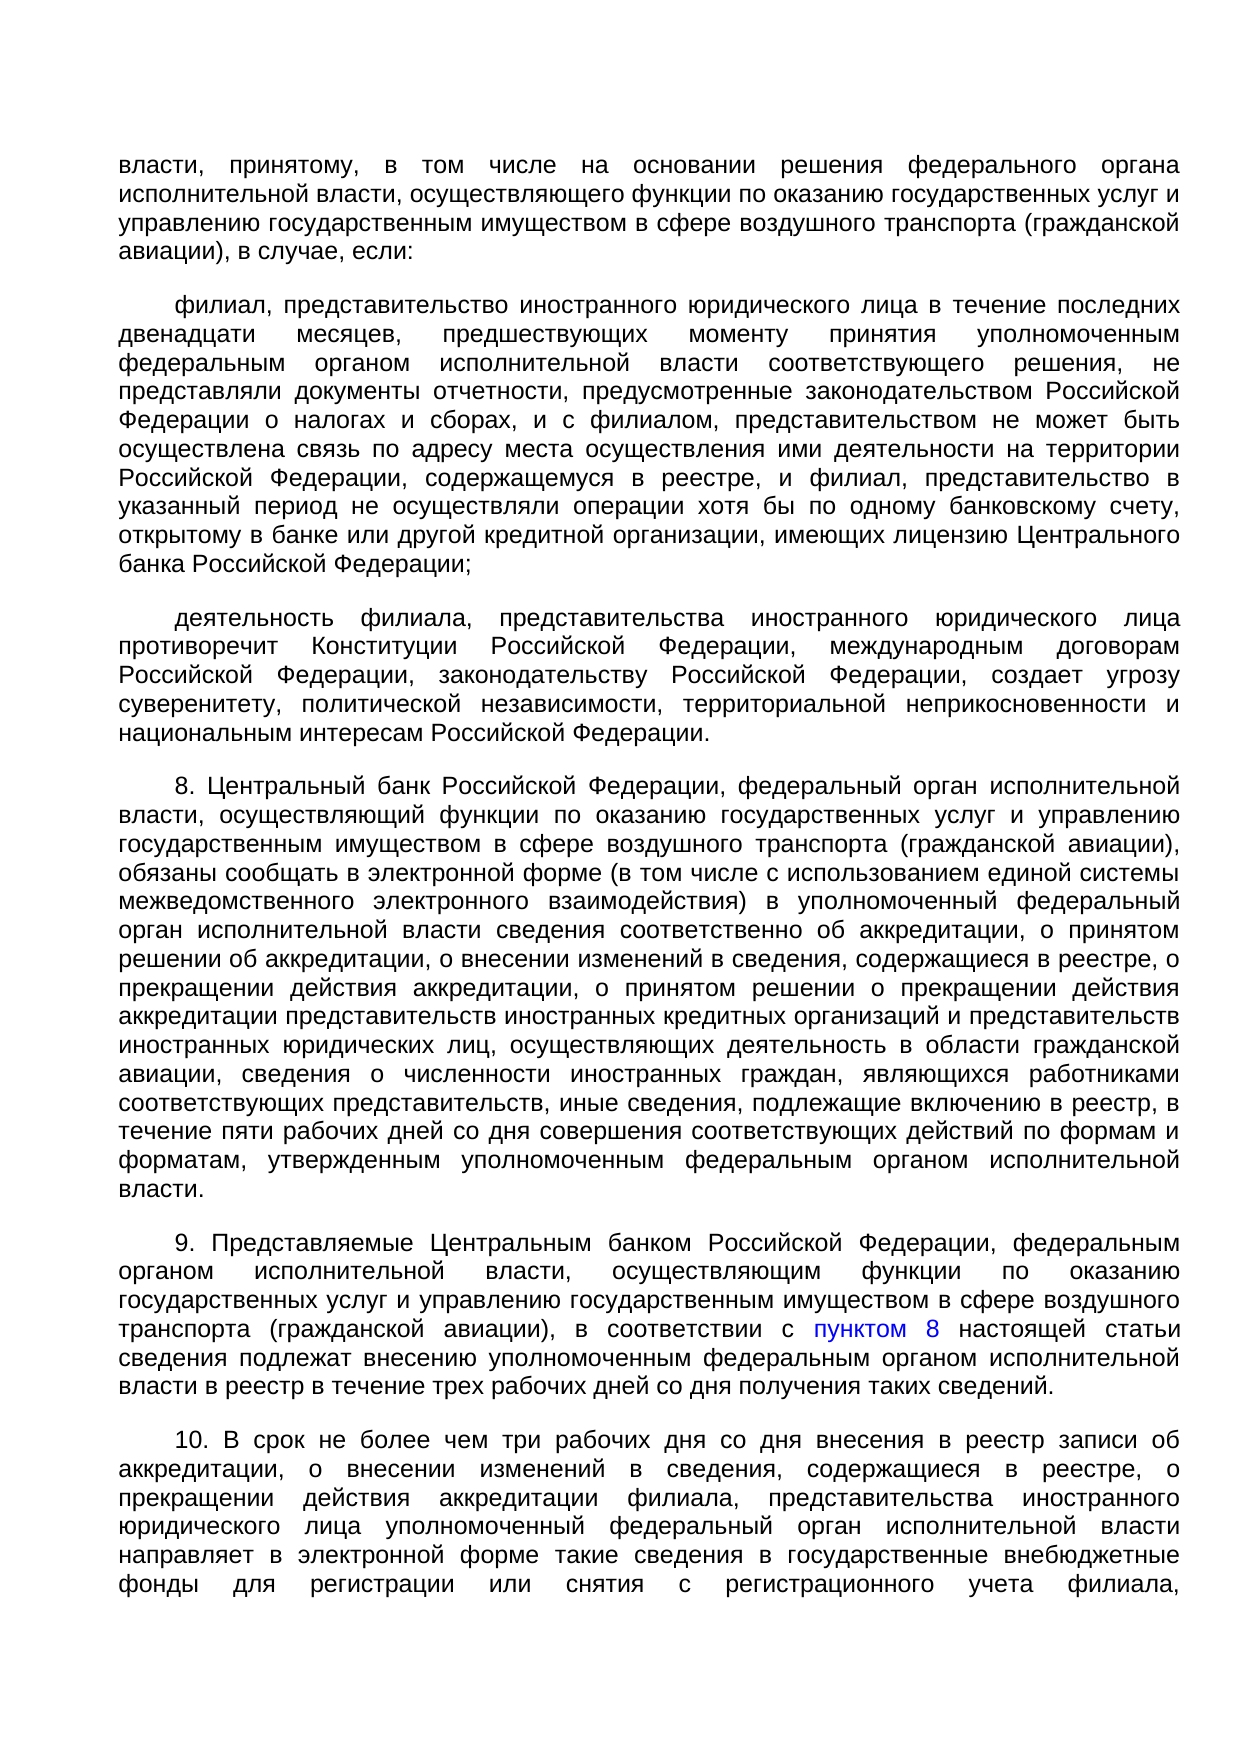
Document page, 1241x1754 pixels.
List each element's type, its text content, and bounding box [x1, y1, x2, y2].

text 9. Представляемые Центральным банком Российской Федерации, федеральным органом исполнительной власти, осуществляющим функции по оказанию государственных услуг и управлению государственным имуществом в сфере воздушного транспорта (гражданской авиации), в соответствии с пунктом 8 настоящей статьи сведения подлежат внесению уполномоченным федеральным органом исполнительной власти в реестр в течение трех рабочих дней со дня получения таких сведений. [118, 1227, 1181, 1400]
text филиал, представительство иностранного юридического лица в течение последних двенадцати месяцев, предшествующих моменту принятия уполномоченным федеральным органом исполнительной власти соответствующего решения, не представляли документы отчетности, предусмотренные законодательством Российской Федерации о налогах и сборах, и с филиалом, представительством не может быть осуществлена связь по адресу места осуществления ими деятельности на территории Российской Федерации, содержащемуся в реестре, и филиал, представительство в указанный период не осуществляли операции хотя бы по одному банковскому счету, открытому в банке или другой кредитной организации, имеющих лицензию Центрального банка Российской Федерации; [118, 290, 1181, 577]
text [118, 1425, 1181, 1597]
text 8. Центральный банк Российской Федерации, федеральный орган исполнительной власти, осуществляющий функции по оказанию государственных услуг и управлению государственным имуществом в сфере воздушного транспорта (гражданской авиации), обязаны сообщать в электронной форме (в том числе с использованием единой системы межведомственного электронного взаимодействия) в уполномоченный федеральный орган исполнительной власти сведения соответственно об аккредитации, о принятом решении об аккредитации, о внесении изменений в сведения, содержащиеся в реестре, о прекращении действия аккредитации, о принятом решении о прекращении действия аккредитации представительств иностранных кредитных организаций и представительств иностранных юридических лиц, осуществляющих деятельность в области гражданской авиации, сведения о численности иностранных граждан, являющихся работниками соответствующих представительств, иные сведения, подлежащие включению в реестр, в течение пяти рабочих дней со дня совершения соответствующих действий по формам и форматам, утвержденным уполномоченным федеральным органом исполнительной власти. [118, 771, 1181, 1202]
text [118, 150, 1181, 265]
text деятельность филиала, представительства иностранного юридического лица противоречит Конституции Российской Федерации, международным договорам Российской Федерации, законодательству Российской Федерации, создает угрозу суверенитету, политической независимости, территориальной неприкосновенности и национальным интересам Российской Федерации. [118, 602, 1181, 746]
